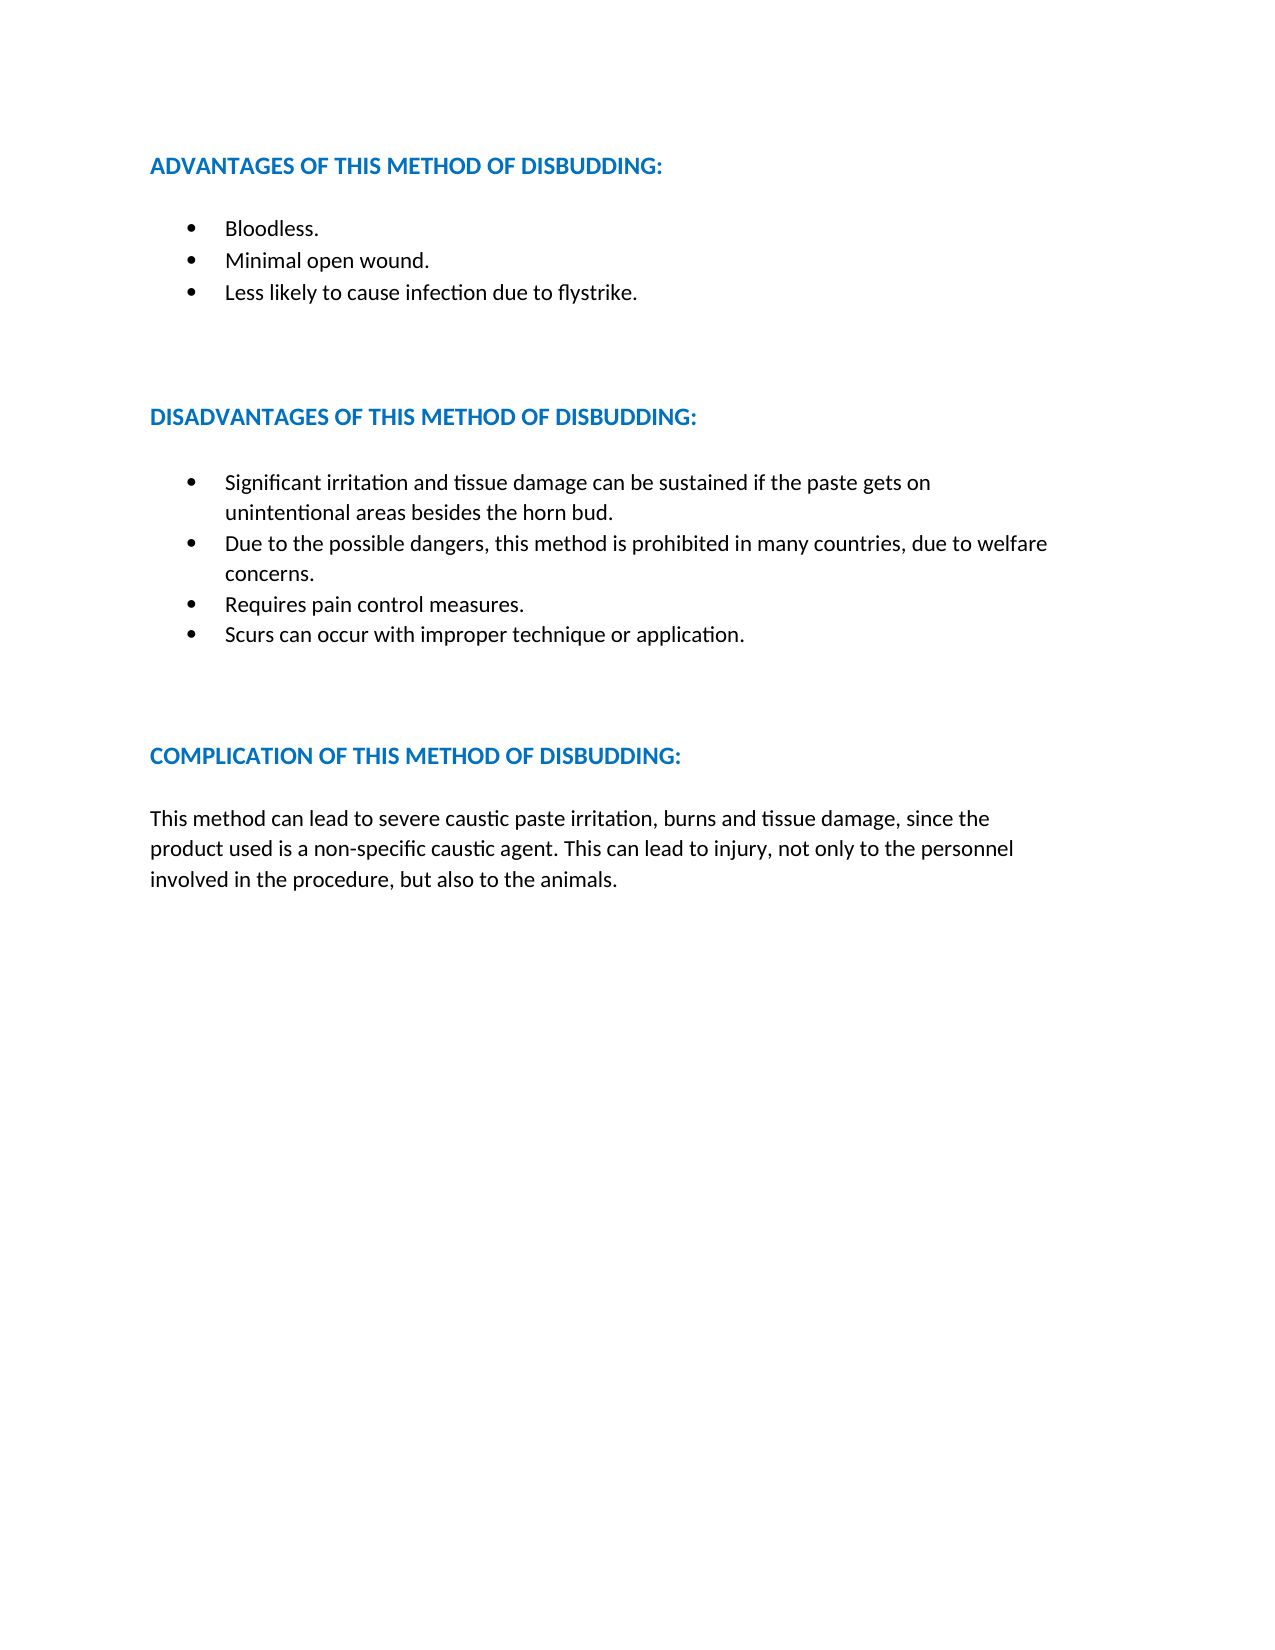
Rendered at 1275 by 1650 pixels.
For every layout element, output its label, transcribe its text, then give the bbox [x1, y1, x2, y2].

list Requires pain control measures. [187, 587, 1050, 618]
list Due to the possible dangers, this method is prohibited in many countries, due to welfare concerns. [187, 526, 1050, 587]
list Less likely to cause infection due to flystrike. [187, 278, 1125, 307]
list Significant irritation and tissue damage can be sustained if the paste gets on unintentional areas besides the horn bud. [187, 465, 1050, 526]
text This method can lead to severe caustic paste irritation, burns and tissue damage, since the product used is a non-specific caustic agent. This can lead to injury, not only to the personnel involved in the procedure, but also to the animals. [150, 801, 1050, 893]
list Minimal open wound. [187, 246, 1125, 274]
text ADVANTAGES OF THIS METHOD OF DISBUDDING: [150, 150, 1125, 181]
text DISADVANTAGES OF THIS METHOD OF DISBUDDING: [150, 401, 1125, 432]
text COMPLICATION OF THIS METHOD OF DISBUDDING: [150, 740, 1050, 771]
list Scurs can occur with improper technique or application. [187, 618, 1050, 648]
list Bloodless. [187, 214, 1125, 242]
